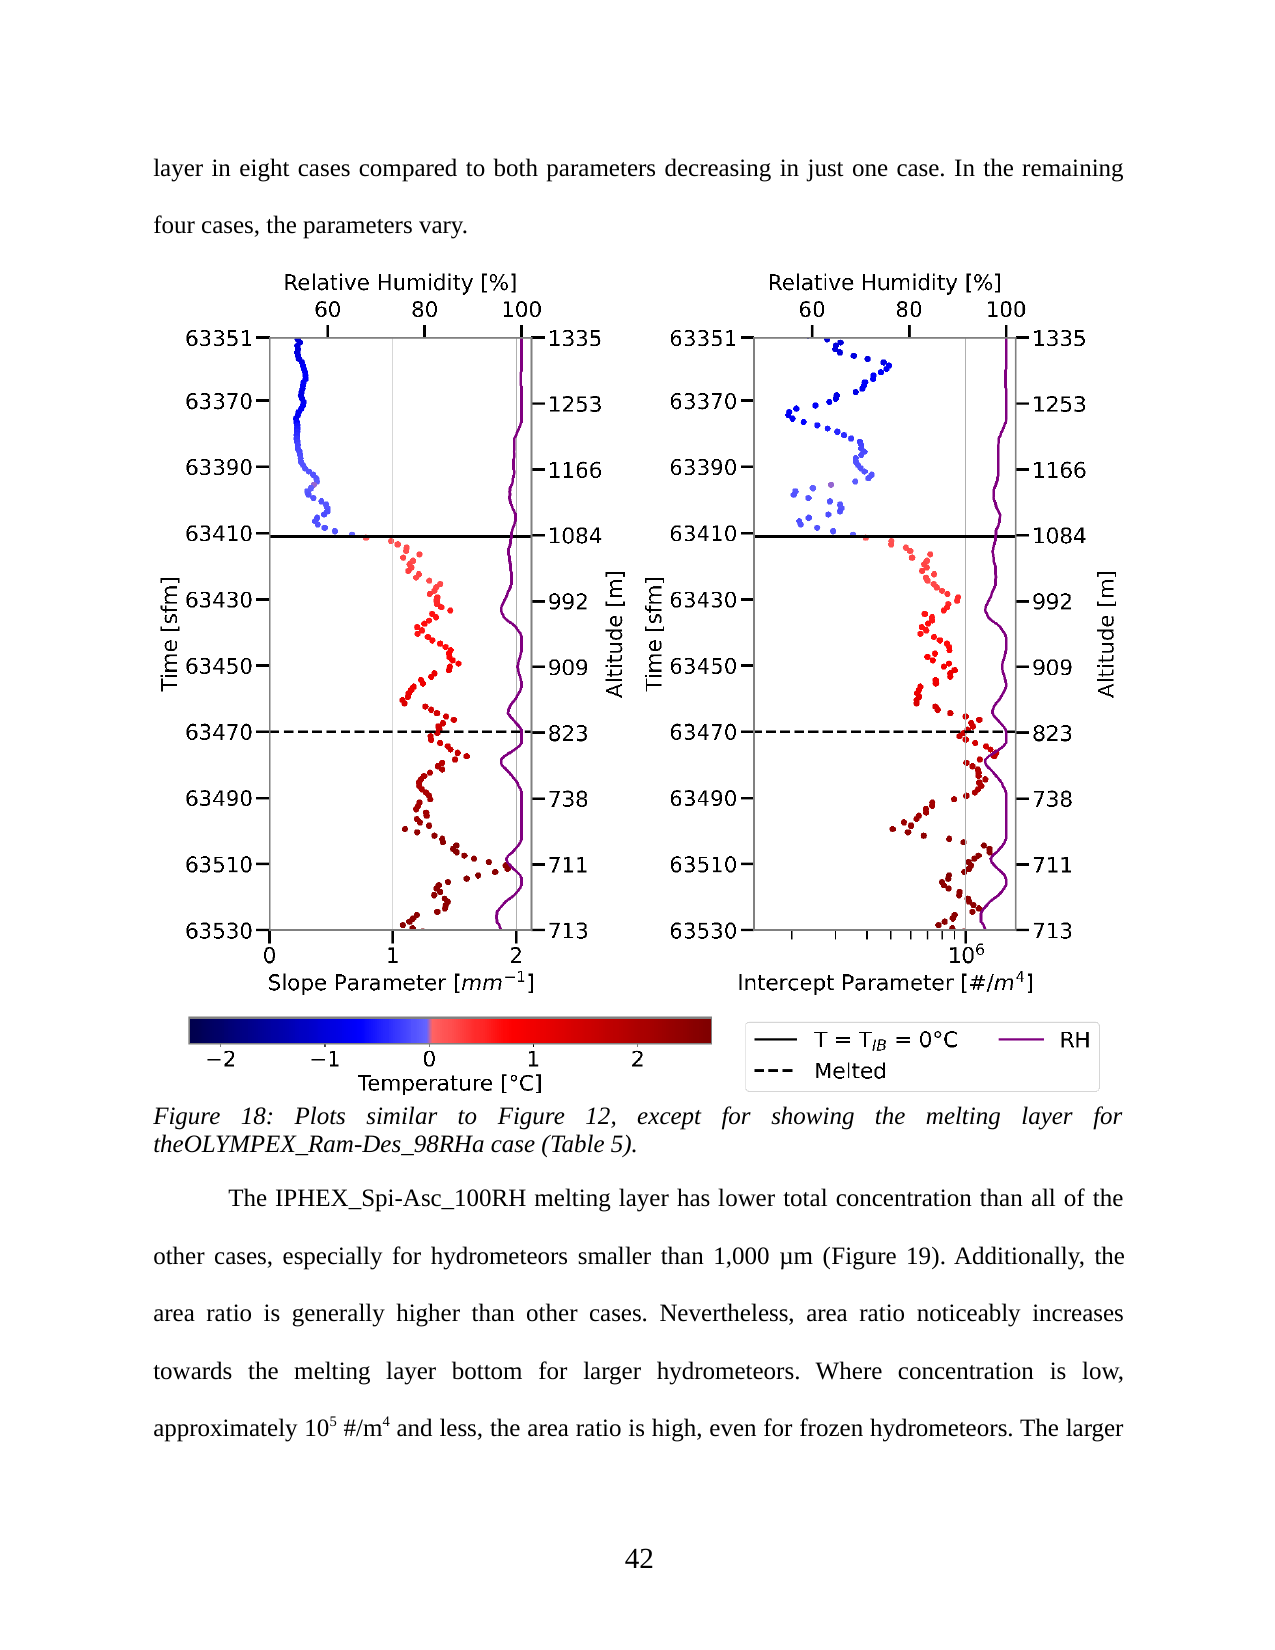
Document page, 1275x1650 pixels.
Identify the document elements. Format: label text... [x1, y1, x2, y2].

picture [154, 268, 1124, 1101]
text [153, 1183, 1125, 1442]
text Figure 18: Plots similar to Figure 12, except for showing the melting layer for theOLYMPEX_Ram-Des_98RHa case (Table 5). [153, 1101, 1125, 1158]
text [153, 153, 1125, 239]
